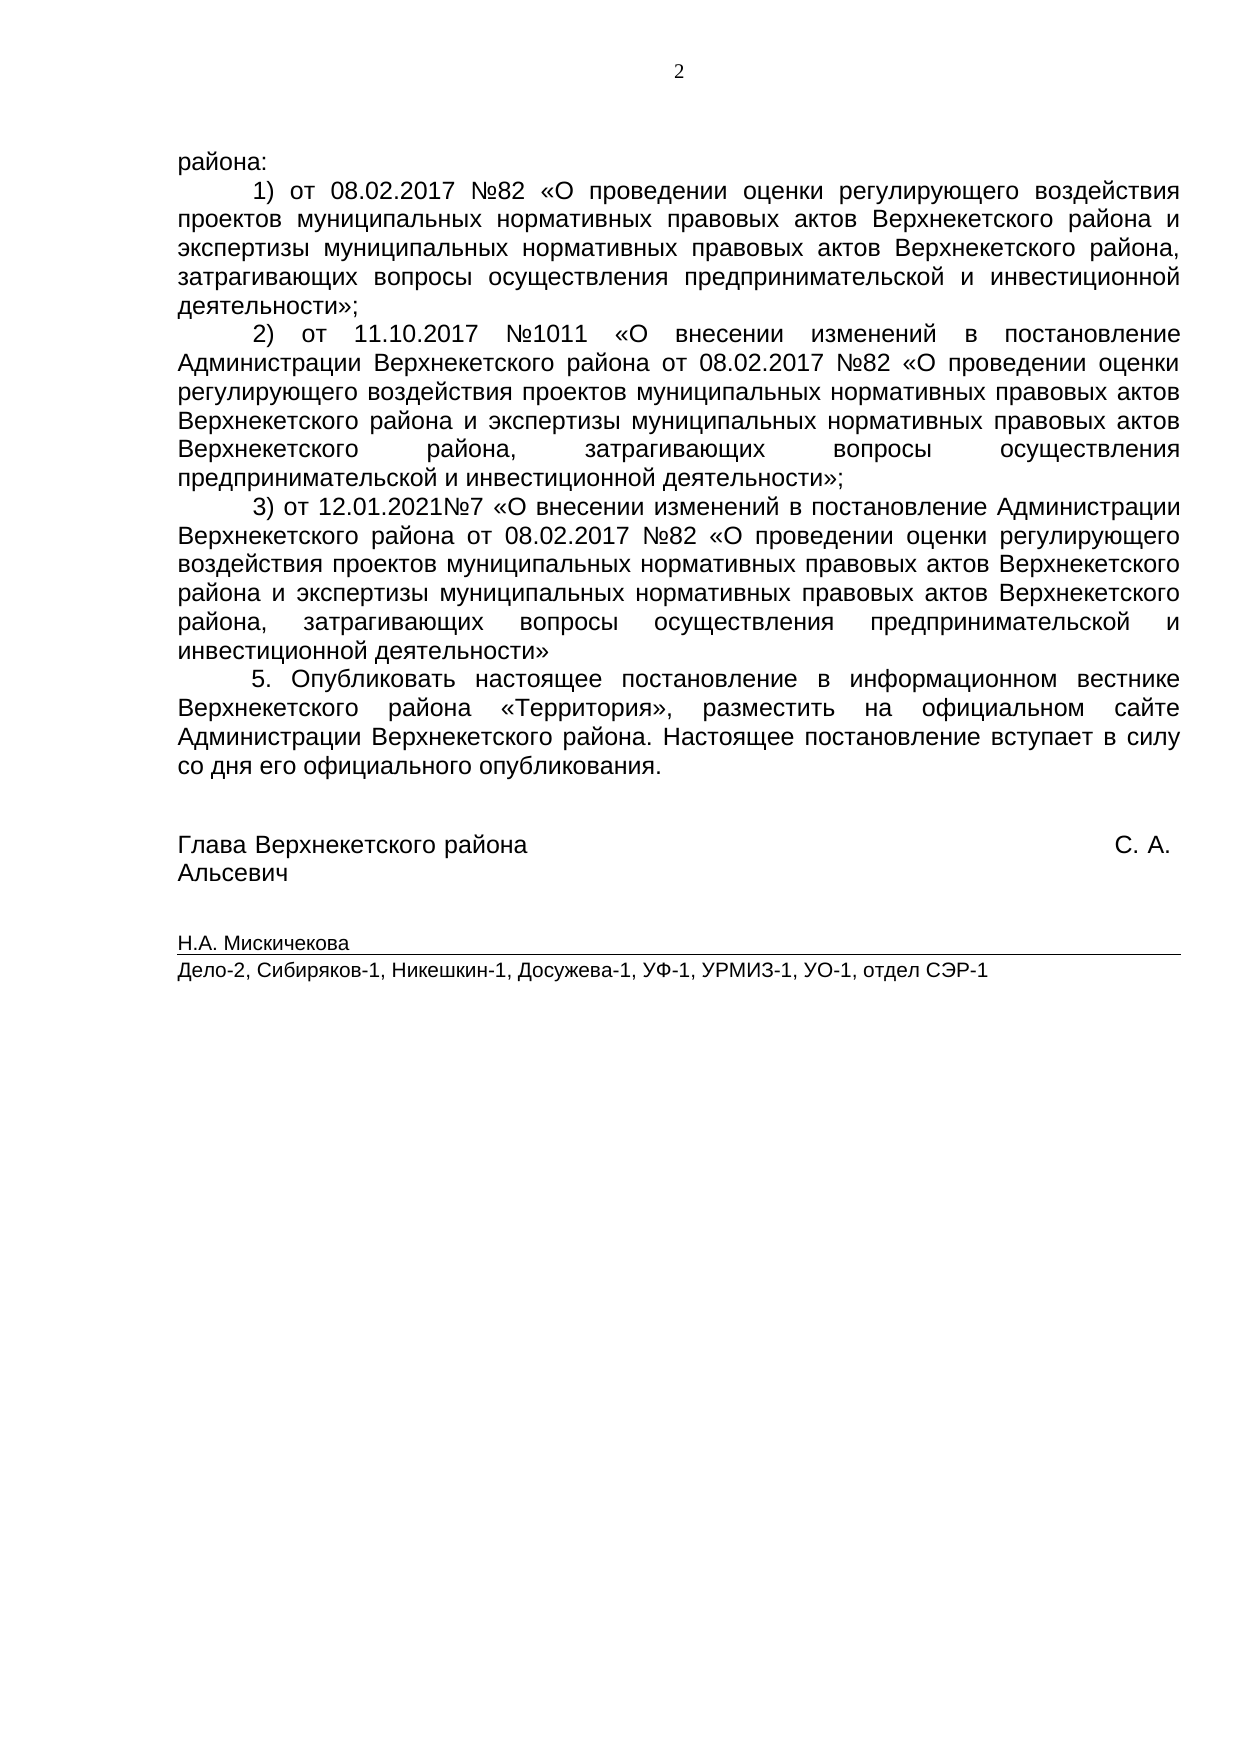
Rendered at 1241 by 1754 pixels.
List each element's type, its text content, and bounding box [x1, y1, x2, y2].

text 5. Опубликовать настоящее постановление в информационном вестнике Верхнекетского района «Территория», разместить на официальном сайте Администрации Верхнекетского района. Настоящее постановление вступает в силу со дня его официального опубликования. [177, 664, 1181, 779]
text 3) от 12.01.2021№7 «О внесении изменений в постановление Администрации Верхнекетского района от 08.02.2017 №82 «О проведении оценки регулирующего воздействия проектов муниципальных нормативных правовых актов Верхнекетского района и экспертизы муниципальных нормативных правовых актов Верхнекетского района, затрагивающих вопросы осуществления предпринимательской и инвестиционной деятельности» [177, 492, 1181, 664]
text 1) от 08.02.2017 №82 «О проведении оценки регулирующего воздействия проектов муниципальных нормативных правовых актов Верхнекетского района и экспертизы муниципальных нормативных правовых актов Верхнекетского района, затрагивающих вопросы осуществления предпринимательской и инвестиционной деятельности»; [177, 176, 1181, 319]
text района: [177, 147, 1181, 176]
text Глава Верхнекетского района С. А. Альсевич [177, 830, 1181, 887]
text 2) от 11.10.2017 №1011 «О внесении изменений в постановление Администрации Верхнекетского района от 08.02.2017 №82 «О проведении оценки регулирующего воздействия проектов муниципальных нормативных правовых актов Верхнекетского района и экспертизы муниципальных нормативных правовых актов Верхнекетского района, затрагивающих вопросы осуществления предпринимательской и инвестиционной деятельности»; [177, 319, 1181, 492]
text Н.А. Мискичекова [177, 930, 1181, 954]
text Дело-2, Сибиряков-1, Никешкин-1, Досужева-1, УФ-1, УРМИЗ-1, УО-1, отдел СЭР-1 [177, 955, 1181, 981]
